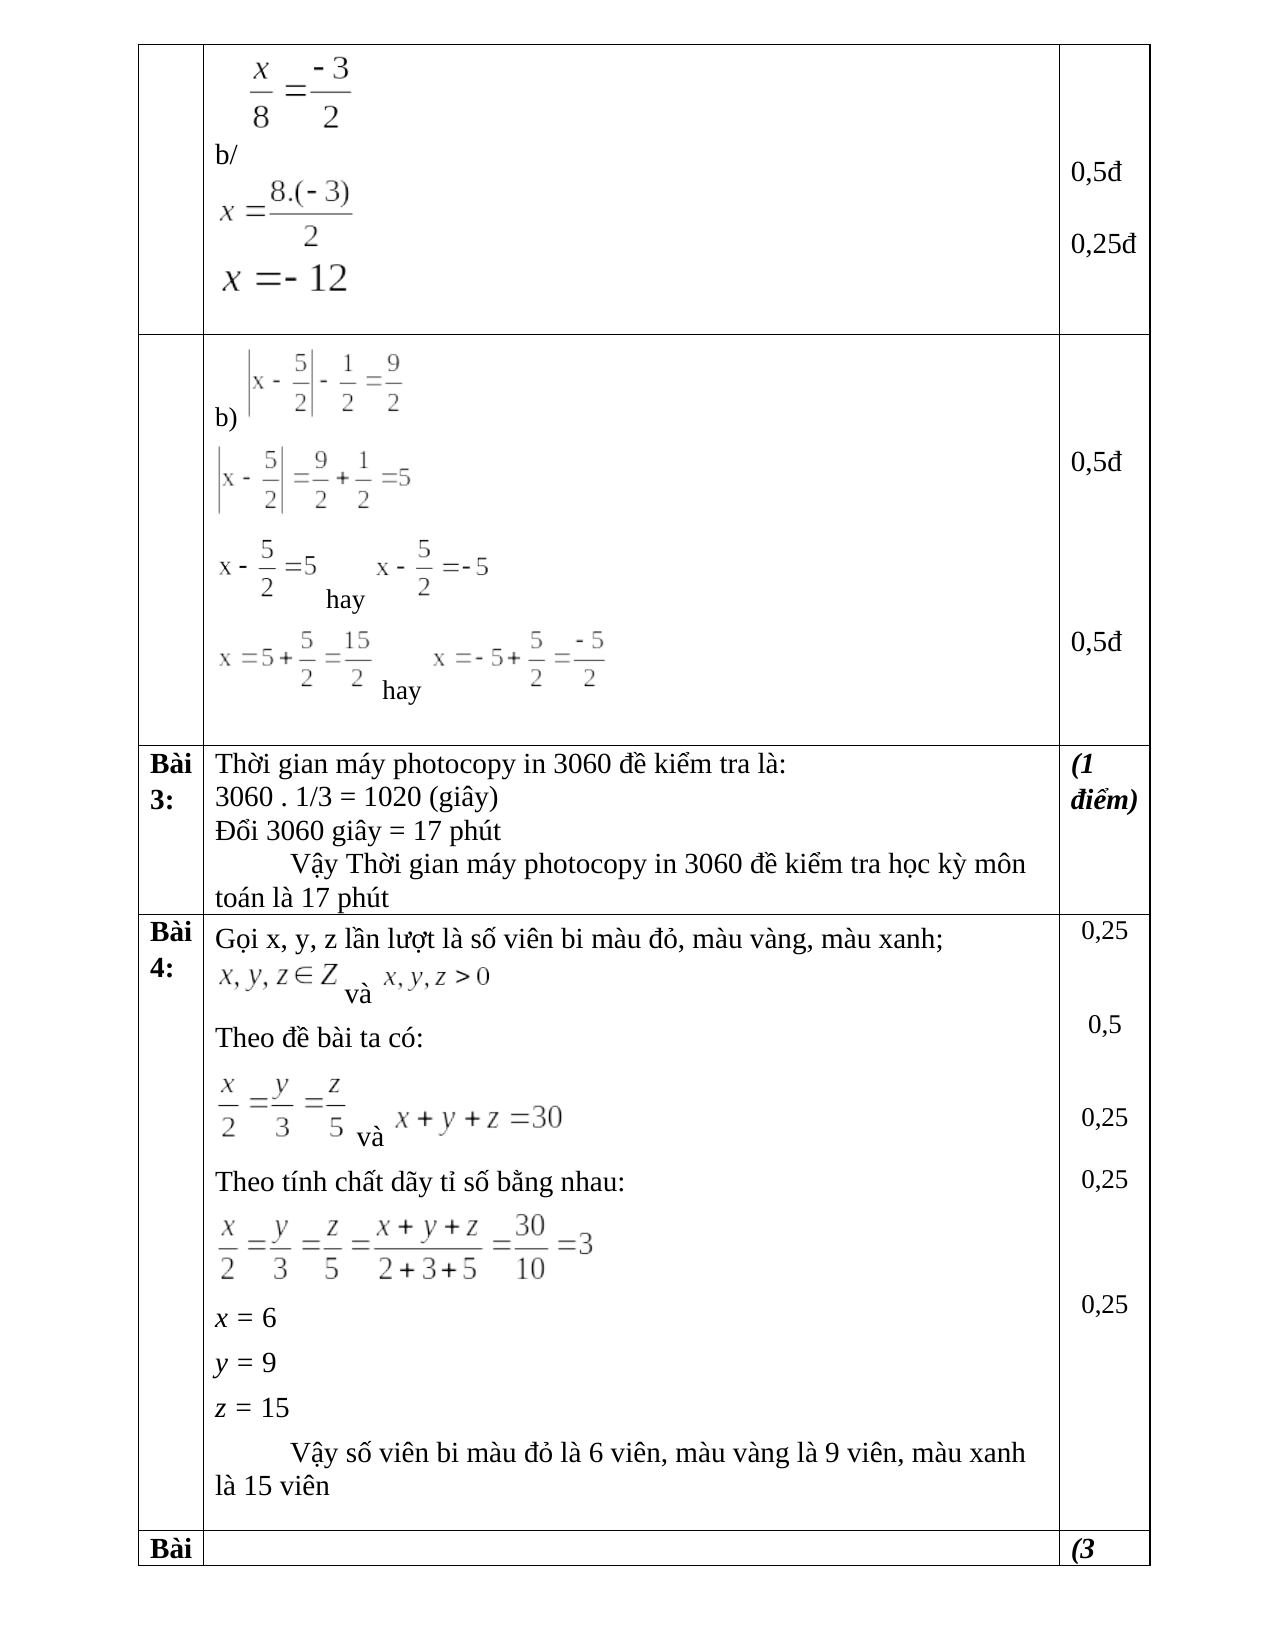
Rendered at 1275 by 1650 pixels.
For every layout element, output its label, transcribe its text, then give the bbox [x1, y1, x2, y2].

table_cell b/ [204, 45, 1059, 334]
table_cell [139, 45, 203, 334]
table_cell [204, 1531, 1059, 1565]
table_cell [139, 335, 203, 745]
table_cell Bài 5: [139, 1531, 203, 1565]
table_cell Bài 4: [139, 915, 203, 1530]
table_cell 0,5đ 0,25đ [1060, 45, 1149, 334]
table_cell (1 điểm) [1060, 746, 1149, 913]
table_cell (3 điểm) [1060, 1531, 1149, 1565]
table_cell 0,5đ 0,5đ [1060, 335, 1149, 745]
table_cell Bài 3: [139, 746, 203, 913]
table_cell Gọi x, y, z lần lượt là số viên bi màu đỏ, màu vàng, màu xanh; và Theo đề bài ta có: và Theo tính chất dãy tỉ số bằng nhau: x = 6 y = 9 z = 15 Vậy số viên bi màu đỏ là 6 viên, màu vàng là 9 viên, màu xanh là 15 viên [204, 915, 1059, 1530]
table_cell b) hay hay [204, 335, 1059, 745]
table_cell Thời gian máy photocopy in 3060 đề kiểm tra là: 3060 . 1/3 = 1020 (giây) Đổi 3060 giây = 17 phút Vậy Thời gian máy photocopy in 3060 đề kiểm tra học kỳ môn toán là 17 phút [204, 746, 1059, 913]
table_cell 0,25 0,5 0,25 0,25 0,25 [1060, 915, 1149, 1530]
